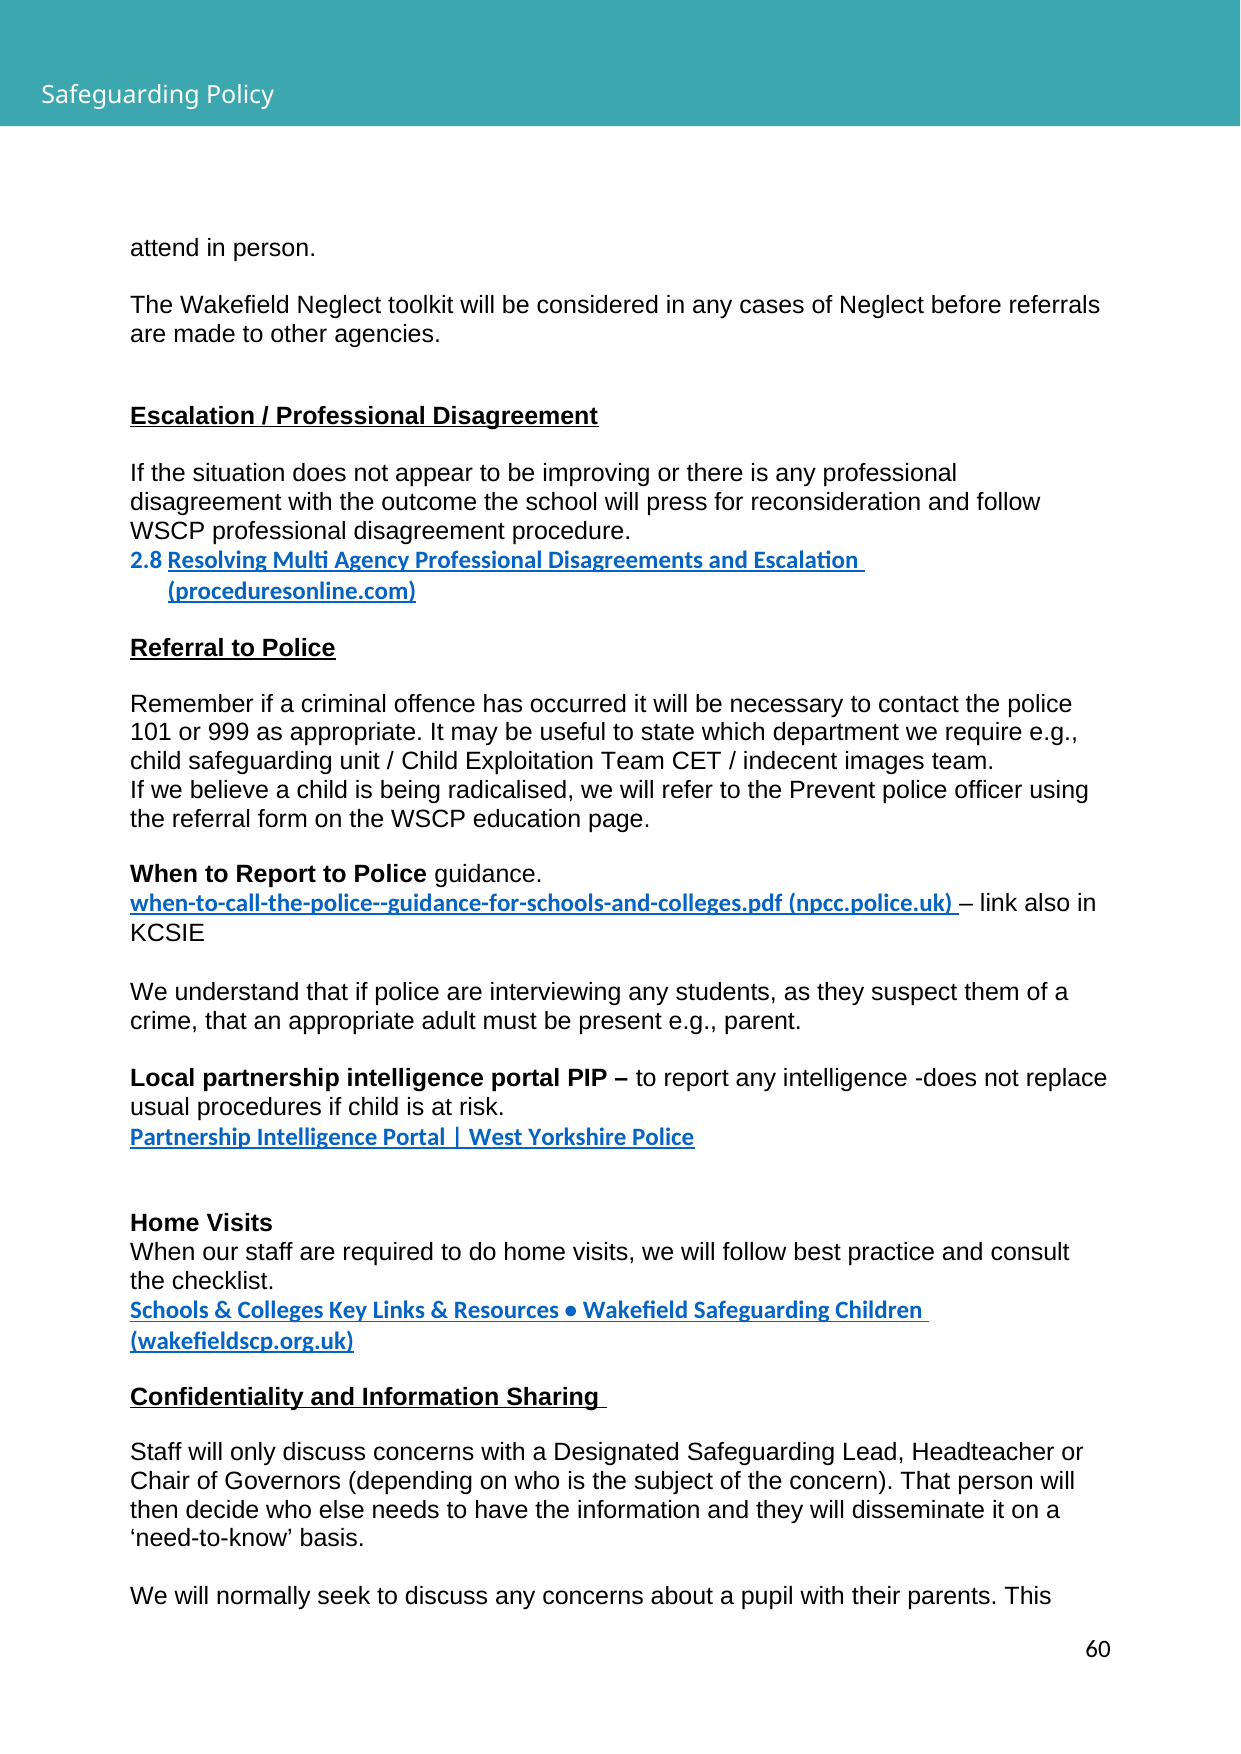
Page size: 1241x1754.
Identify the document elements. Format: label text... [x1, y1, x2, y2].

text Home Visits [130, 1208, 1110, 1237]
text Schools & Colleges Key Links & Resources • Wakefield Safeguarding Children (wakefieldscp.org.uk) [130, 1294, 1110, 1356]
text The Wakefield Neglect toolkit will be considered in any cases of Neglect before referrals are made to other agencies. [130, 290, 1110, 348]
text Remember if a criminal offence has occurred it will be necessary to contact the police 101 or 999 as appropriate. It may be useful to state which department we require e.g., child safeguarding unit / Child Exploitation Team CET / indecent images team. [130, 688, 1110, 775]
text When to Report to Police guidance. [130, 859, 1110, 887]
text Escalation / Professional Disagreement [130, 401, 1110, 429]
text If we believe a child is being radicalised, we will refer to the Prevent police officer using the referral form on the WSCP education page. [130, 775, 1110, 832]
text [130, 1581, 1110, 1609]
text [130, 233, 1110, 262]
text when-to-call-the-police--guidance-for-schools-and-colleges.pdf (npcc.police.uk) – link also in KCSIE [130, 887, 1110, 947]
text Confidentiality and Information Sharing [130, 1382, 1110, 1411]
text When our staff are required to do home visits, we will follow best practice and consult the checklist. [130, 1237, 1110, 1294]
text Referral to Police [130, 633, 1110, 662]
text We understand that if police are interviewing any students, as they suspect them of a crime, that an appropriate adult must be present e.g., parent. [130, 977, 1110, 1035]
text If the situation does not appear to be improving or there is any professional disagreement with the outcome the school will press for reconsideration and follow WSCP professional disagreement procedure. [130, 458, 1110, 544]
text Local partnership intelligence portal PIP – to report any intelligence -does not replace usual procedures if child is at risk. [130, 1063, 1110, 1121]
text Staff will only discuss concerns with a Designated Safeguarding Lead, Headteacher or Chair of Governors (depending on who is the subject of the concern). That person will then decide who else needs to have the information and they will disseminate it on a ‘need-to-know’ basis. [130, 1437, 1103, 1552]
list Resolving Multi Agency Professional Disagreements and Escalation (proceduresonline.com) [130, 544, 1110, 605]
text Partnership Intelligence Portal | West Yorkshire Police [130, 1121, 1110, 1151]
